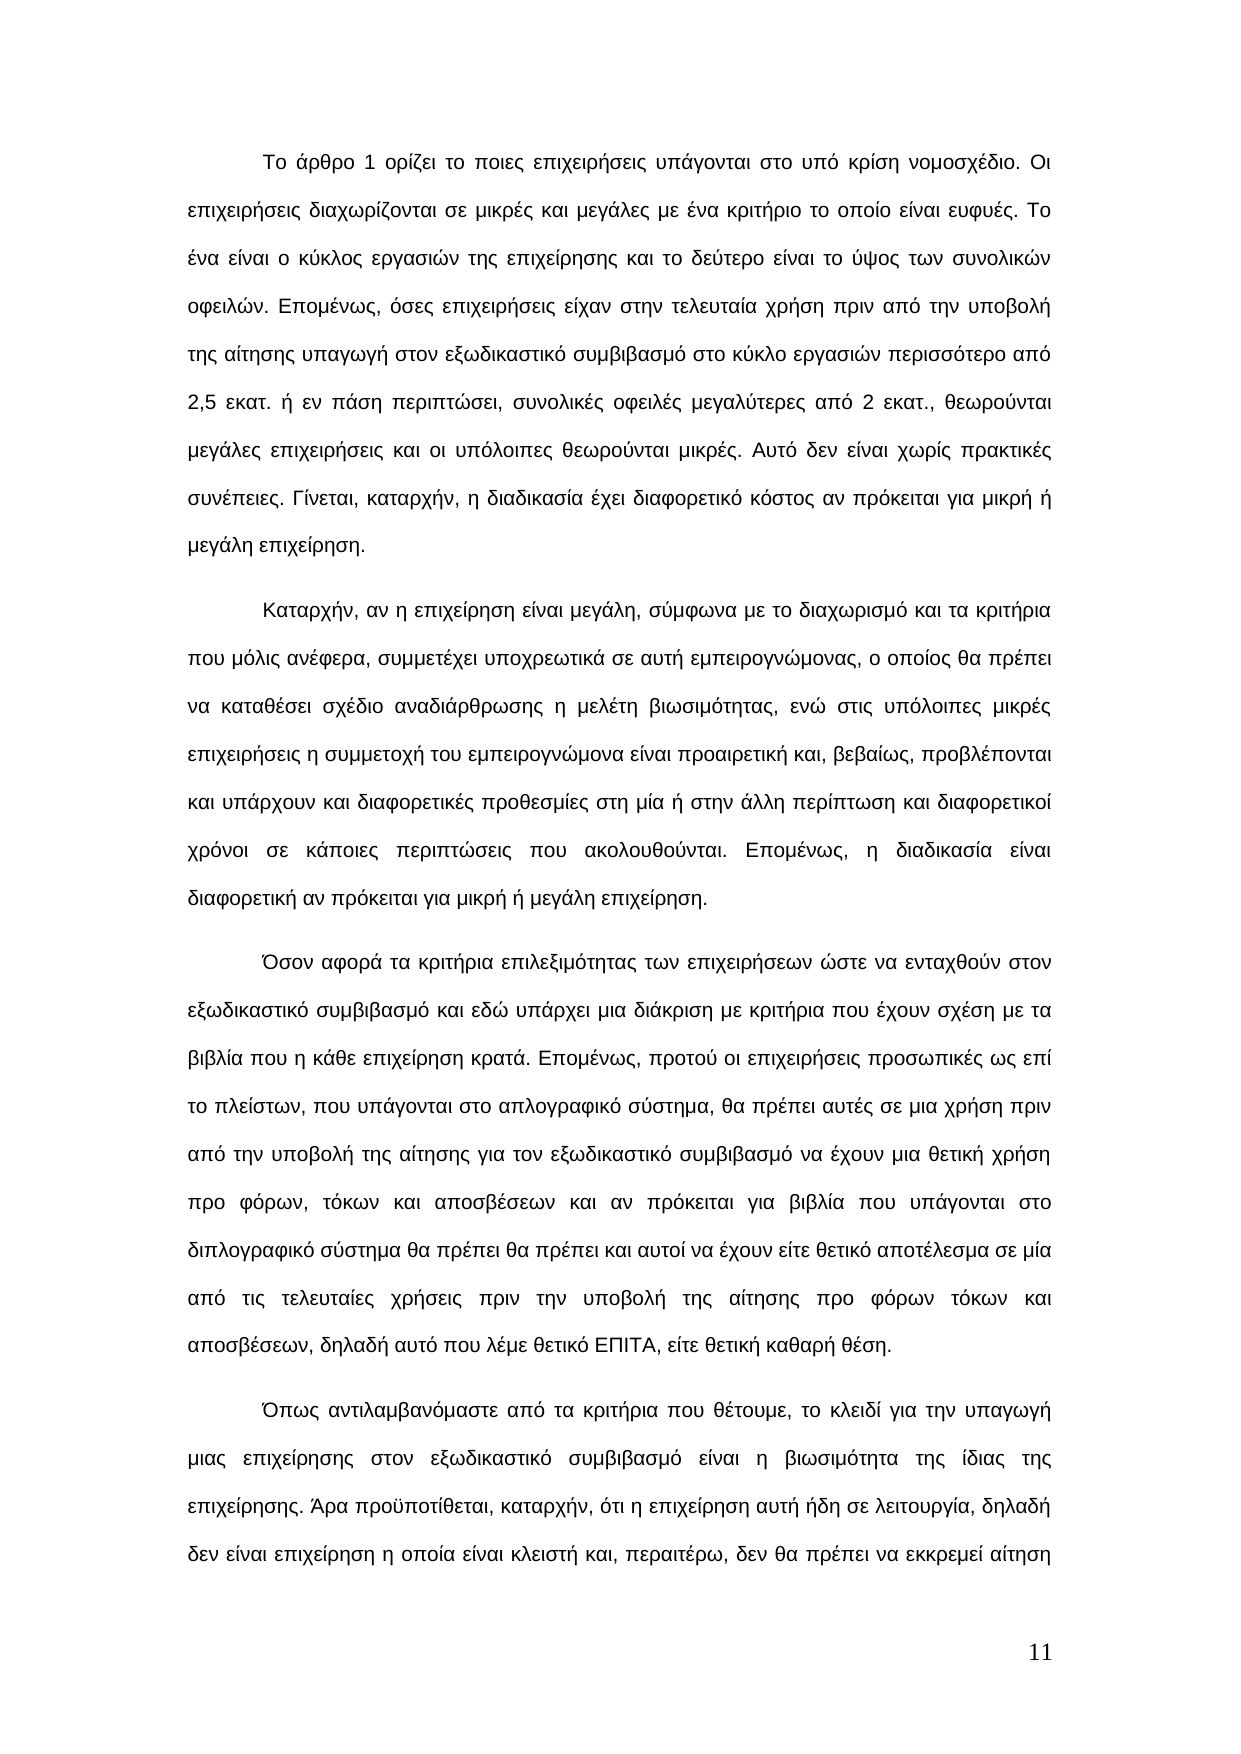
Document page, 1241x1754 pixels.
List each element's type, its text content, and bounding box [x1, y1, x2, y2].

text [187, 1398, 1053, 1566]
text Όσον αφορά τα κριτήρια επιλεξιμότητας των επιχειρήσεων ώστε να ενταχθούν στον εξωδικαστικό συμβιβασμό και εδώ υπάρχει μια διάκριση με κριτήρια που έχουν σχέση με τα βιβλία που η κάθε επιχείρηση κρατά. Επομένως, προτού οι επιχειρήσεις προσωπικές ως επί το πλείστων, που υπάγονται στο απλογραφικό σύστημα, θα πρέπει αυτές σε μια χρήση πριν από την υποβολή της αίτησης για τον εξωδικαστικό συμβιβασμό να έχουν μια θετική χρήση προ φόρων, τόκων και αποσβέσεων και αν πρόκειται για βιβλία που υπάγονται στο διπλογραφικό σύστημα θα πρέπει θα πρέπει και αυτοί να έχουν είτε θετικό αποτέλεσμα σε μία από τις τελευταίες χρήσεις πριν την υποβολή της αίτησης προ φόρων τόκων και αποσβέσεων, δηλαδή αυτό που λέμε θετικό ΕΠΙΤΑ, είτε θετική καθαρή θέση. [187, 950, 1053, 1357]
text Καταρχήν, αν η επιχείρηση είναι μεγάλη, σύμφωνα με το διαχωρισμό και τα κριτήρια που μόλις ανέφερα, συμμετέχει υποχρεωτικά σε αυτή εμπειρογνώμονας, ο οποίος θα πρέπει να καταθέσει σχέδιο αναδιάρθρωσης η μελέτη βιωσιμότητας, ενώ στις υπόλοιπες μικρές επιχειρήσεις η συμμετοχή του εμπειρογνώμονα είναι προαιρετική και, βεβαίως, προβλέπονται και υπάρχουν και διαφορετικές προθεσμίες στη μία ή στην άλλη περίπτωση και διαφορετικοί χρόνοι σε κάποιες περιπτώσεις που ακολουθούνται. Επομένως, η διαδικασία είναι διαφορετική αν πρόκειται για μικρή ή μεγάλη επιχείρηση. [187, 598, 1053, 909]
text Το άρθρο 1 ορίζει το ποιες επιχειρήσεις υπάγονται στο υπό κρίση νομοσχέδιο. Οι επιχειρήσεις διαχωρίζονται σε μικρές και μεγάλες με ένα κριτήριο το οποίο είναι ευφυές. Το ένα είναι ο κύκλος εργασιών της επιχείρησης και το δεύτερο είναι το ύψος των συνολικών οφειλών. Επομένως, όσες επιχειρήσεις είχαν στην τελευταία χρήση πριν από την υποβολή της αίτησης υπαγωγή στον εξωδικαστικό συμβιβασμό στο κύκλο εργασιών περισσότερο από 2,5 εκατ. ή εν πάση περιπτώσει, συνολικές οφειλές μεγαλύτερες από 2 εκατ., θεωρούνται μεγάλες επιχειρήσεις και οι υπόλοιπες θεωρούνται μικρές. Αυτό δεν είναι χωρίς πρακτικές συνέπειες. Γίνεται, καταρχήν, η διαδικασία έχει διαφορετικό κόστος αν πρόκειται για μικρή ή μεγάλη επιχείρηση. [187, 150, 1053, 557]
